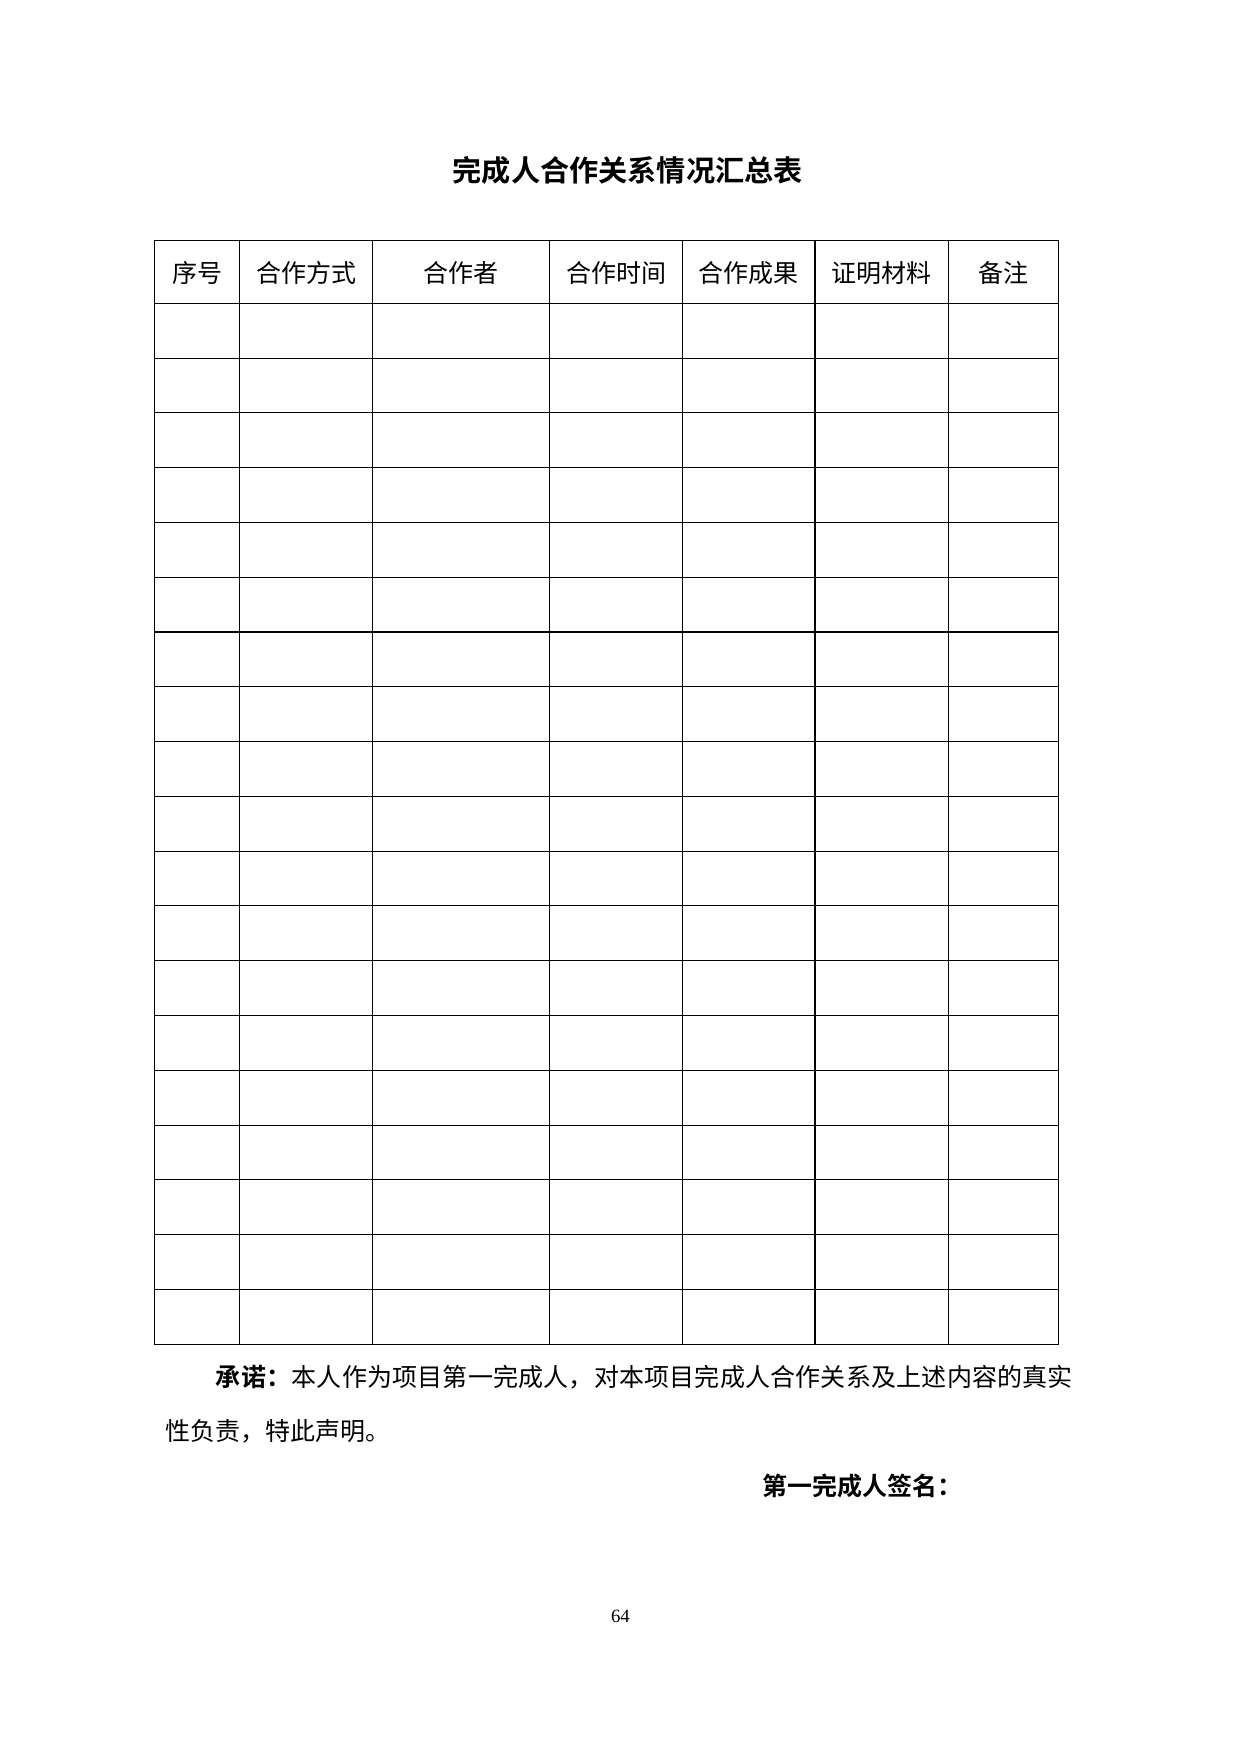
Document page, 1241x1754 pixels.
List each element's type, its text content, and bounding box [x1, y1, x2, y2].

table_cell [816, 961, 948, 1015]
table_cell [373, 304, 549, 357]
table_cell [816, 633, 948, 686]
table_cell [550, 961, 682, 1015]
table_cell [816, 906, 948, 960]
table_cell [683, 578, 814, 631]
table_cell [240, 1126, 372, 1179]
table_cell [550, 687, 682, 741]
table_cell [683, 906, 814, 960]
table_cell [816, 687, 948, 741]
table_header 证明材料 [816, 241, 948, 303]
table_cell [550, 304, 682, 357]
table_cell [550, 578, 682, 631]
table_cell [683, 413, 814, 467]
table_cell [949, 304, 1058, 357]
table_cell [373, 1180, 549, 1234]
table_cell [550, 359, 682, 412]
table_cell [949, 1235, 1058, 1289]
table_header 备注 [949, 241, 1058, 303]
table_cell [155, 304, 239, 357]
table_cell [683, 852, 814, 905]
table_cell [240, 906, 372, 960]
table_cell [949, 797, 1058, 851]
table_cell [550, 468, 682, 522]
table_cell [949, 1016, 1058, 1070]
table_cell [155, 1016, 239, 1070]
table_cell [816, 742, 948, 796]
table_cell [550, 1126, 682, 1179]
table_cell [155, 742, 239, 796]
table_cell [949, 633, 1058, 686]
table_header 合作成果 [683, 241, 814, 303]
table_cell [816, 468, 948, 522]
table_cell [949, 578, 1058, 631]
table_cell [155, 906, 239, 960]
table_cell [373, 468, 549, 522]
table_cell [683, 687, 814, 741]
table_cell [550, 633, 682, 686]
table_cell [949, 852, 1058, 905]
table_cell [949, 359, 1058, 412]
table_header 合作者 [373, 241, 549, 303]
text 第一完成人签名： [165, 1466, 962, 1502]
table_cell [373, 413, 549, 467]
table_cell [155, 523, 239, 577]
table_cell [550, 852, 682, 905]
table_cell [373, 1016, 549, 1070]
table_cell [550, 413, 682, 467]
table_cell [683, 1235, 814, 1289]
table_cell [816, 1180, 948, 1234]
table_cell [816, 1126, 948, 1179]
table_cell [816, 304, 948, 357]
table_cell [949, 961, 1058, 1015]
table_cell [240, 1180, 372, 1234]
table_cell [949, 1126, 1058, 1179]
table_header 合作方式 [240, 241, 372, 303]
table_cell [373, 687, 549, 741]
table_cell [155, 961, 239, 1015]
table_cell [550, 1290, 682, 1344]
table_cell [550, 1235, 682, 1289]
table_cell [240, 523, 372, 577]
table_cell [373, 961, 549, 1015]
table_cell [155, 852, 239, 905]
table_cell [240, 1016, 372, 1070]
table_cell [550, 906, 682, 960]
table_cell [683, 633, 814, 686]
table_cell [683, 1071, 814, 1124]
table_cell [683, 1180, 814, 1234]
table_cell [240, 742, 372, 796]
table_cell [816, 1016, 948, 1070]
table_cell [550, 523, 682, 577]
table_cell [550, 1180, 682, 1234]
table_cell [240, 1235, 372, 1289]
table_cell [240, 852, 372, 905]
table_cell [683, 468, 814, 522]
table_cell [550, 1071, 682, 1124]
table_cell [155, 797, 239, 851]
table_cell [373, 742, 549, 796]
table_cell [155, 633, 239, 686]
table_cell [155, 687, 239, 741]
table_cell [373, 359, 549, 412]
table_cell [816, 852, 948, 905]
table_cell [240, 413, 372, 467]
table_cell [373, 852, 549, 905]
table_cell [683, 1290, 814, 1344]
table_cell [373, 1126, 549, 1179]
table_cell [683, 523, 814, 577]
table_cell [683, 1016, 814, 1070]
table_cell [949, 413, 1058, 467]
table_cell [155, 1180, 239, 1234]
table_cell [949, 906, 1058, 960]
table_cell [816, 797, 948, 851]
table_header 序号 [155, 241, 239, 303]
table_cell [155, 1126, 239, 1179]
table_cell [240, 687, 372, 741]
table_cell [155, 1235, 239, 1289]
table_cell [155, 578, 239, 631]
table_cell [373, 1071, 549, 1124]
table_cell [155, 1290, 239, 1344]
table_cell [949, 742, 1058, 796]
table_cell [240, 468, 372, 522]
table_cell [949, 1071, 1058, 1124]
table_cell [816, 1235, 948, 1289]
table_header 合作时间 [550, 241, 682, 303]
table_cell [816, 413, 948, 467]
table_cell [240, 304, 372, 357]
table_cell [683, 304, 814, 357]
table_cell [373, 1290, 549, 1344]
table_cell [949, 687, 1058, 741]
table_cell [240, 797, 372, 851]
table_cell [240, 961, 372, 1015]
table_cell [240, 1071, 372, 1124]
table_cell [550, 797, 682, 851]
table_cell [949, 468, 1058, 522]
table_cell [240, 578, 372, 631]
table_cell [155, 413, 239, 467]
table_cell [816, 578, 948, 631]
table_cell [816, 359, 948, 412]
table_cell [373, 578, 549, 631]
table_cell [373, 523, 549, 577]
table_cell [949, 1180, 1058, 1234]
table_cell [155, 359, 239, 412]
table_cell [683, 359, 814, 412]
table_cell [373, 797, 549, 851]
table_cell [155, 468, 239, 522]
text 完成人合作关系情况汇总表 [165, 148, 1075, 190]
table_cell [240, 633, 372, 686]
table_cell [949, 523, 1058, 577]
table_cell [373, 633, 549, 686]
table_cell [550, 742, 682, 796]
table_cell [683, 797, 814, 851]
table_cell [816, 1290, 948, 1344]
table_cell [816, 523, 948, 577]
table_cell [155, 1071, 239, 1124]
table_cell [373, 1235, 549, 1289]
table_cell [550, 1016, 682, 1070]
table_cell [683, 742, 814, 796]
table_cell [816, 1071, 948, 1124]
text 承诺：本人作为项目第一完成人，对本项目完成人合作关系及上述内容的真实性负责，特此声明。 [165, 1357, 1075, 1448]
table_cell [683, 961, 814, 1015]
table_cell [949, 1290, 1058, 1344]
table_cell [240, 1290, 372, 1344]
table_cell [373, 906, 549, 960]
table_cell [240, 359, 372, 412]
table_cell [683, 1126, 814, 1179]
